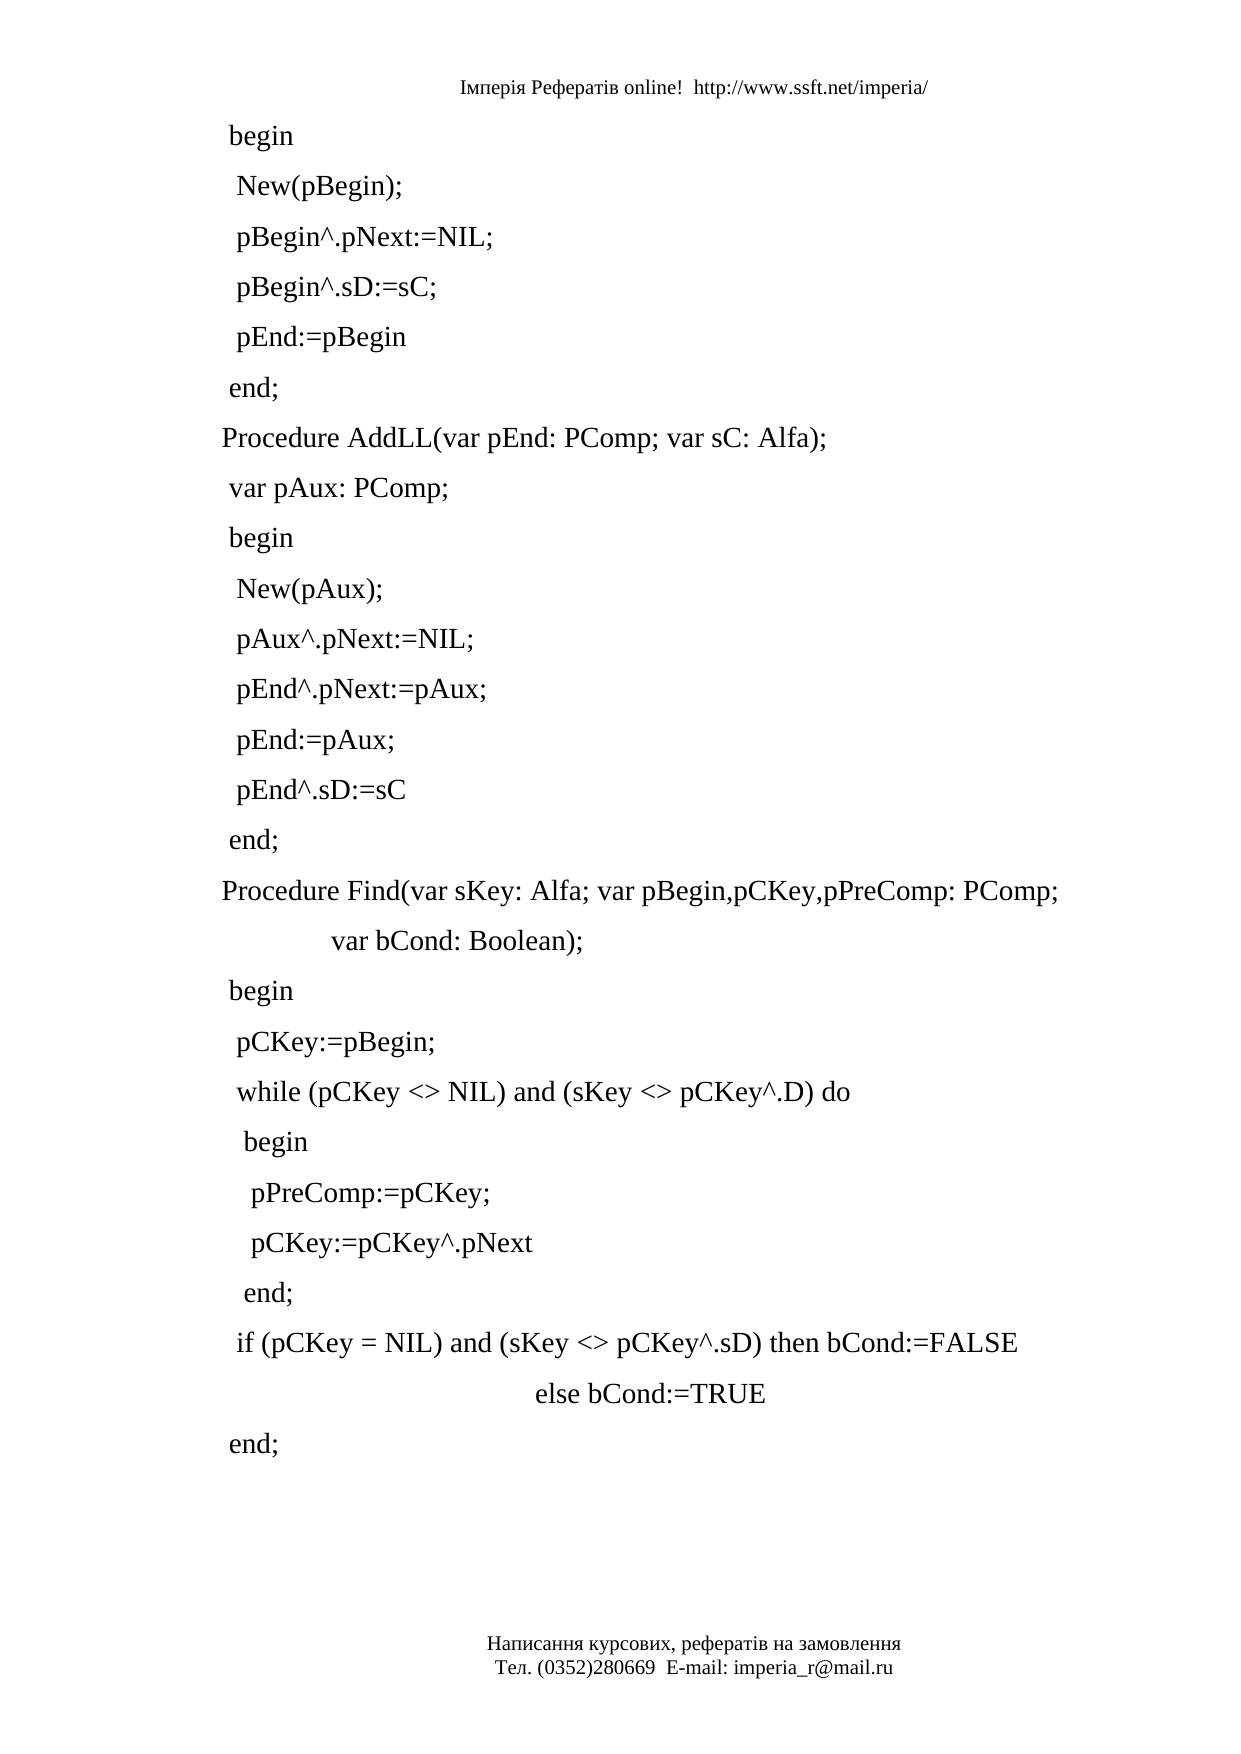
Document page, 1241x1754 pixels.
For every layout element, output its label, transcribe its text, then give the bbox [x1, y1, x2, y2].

text end; [148, 1275, 1181, 1309]
text New(pBegin); [148, 168, 1181, 202]
text pCKey:=pBegin; [148, 1024, 1181, 1057]
text Procedure Find(var sKey: Alfa; var pBegin,pCKey,pPreComp: PComp; [148, 873, 1181, 906]
text end; [148, 822, 1181, 856]
text pEnd^.pNext:=pAux; [148, 672, 1181, 705]
text pPreComp:=pCKey; [148, 1175, 1181, 1208]
text end; [148, 1426, 1181, 1460]
text var bCond: Boolean); [148, 923, 1181, 957]
text end; [148, 370, 1181, 403]
text while (pCKey <> NIL) and (sKey <> pCKey^.D) do [148, 1074, 1181, 1108]
text begin [148, 973, 1181, 1007]
text if (pCKey = NIL) and (sKey <> pCKey^.sD) then bCond:=FALSE [148, 1326, 1181, 1359]
text pEnd^.sD:=sC [148, 772, 1181, 806]
text begin [148, 1124, 1181, 1158]
text begin [148, 521, 1181, 554]
text begin [148, 118, 1181, 152]
text pBegin^.pNext:=NIL; [148, 219, 1181, 252]
text New(pAux); [148, 571, 1181, 604]
text else bCond:=TRUE [148, 1376, 1181, 1409]
text pAux^.pNext:=NIL; [148, 621, 1181, 655]
text pBegin^.sD:=sC; [148, 269, 1181, 303]
text pEnd:=pBegin [148, 319, 1181, 353]
text var pAux: PComp; [148, 470, 1181, 504]
text pEnd:=pAux; [148, 722, 1181, 755]
text pCKey:=pCKey^.pNext [148, 1225, 1181, 1258]
text Procedure AddLL(var pEnd: PComp; var sC: Alfa); [148, 420, 1181, 453]
